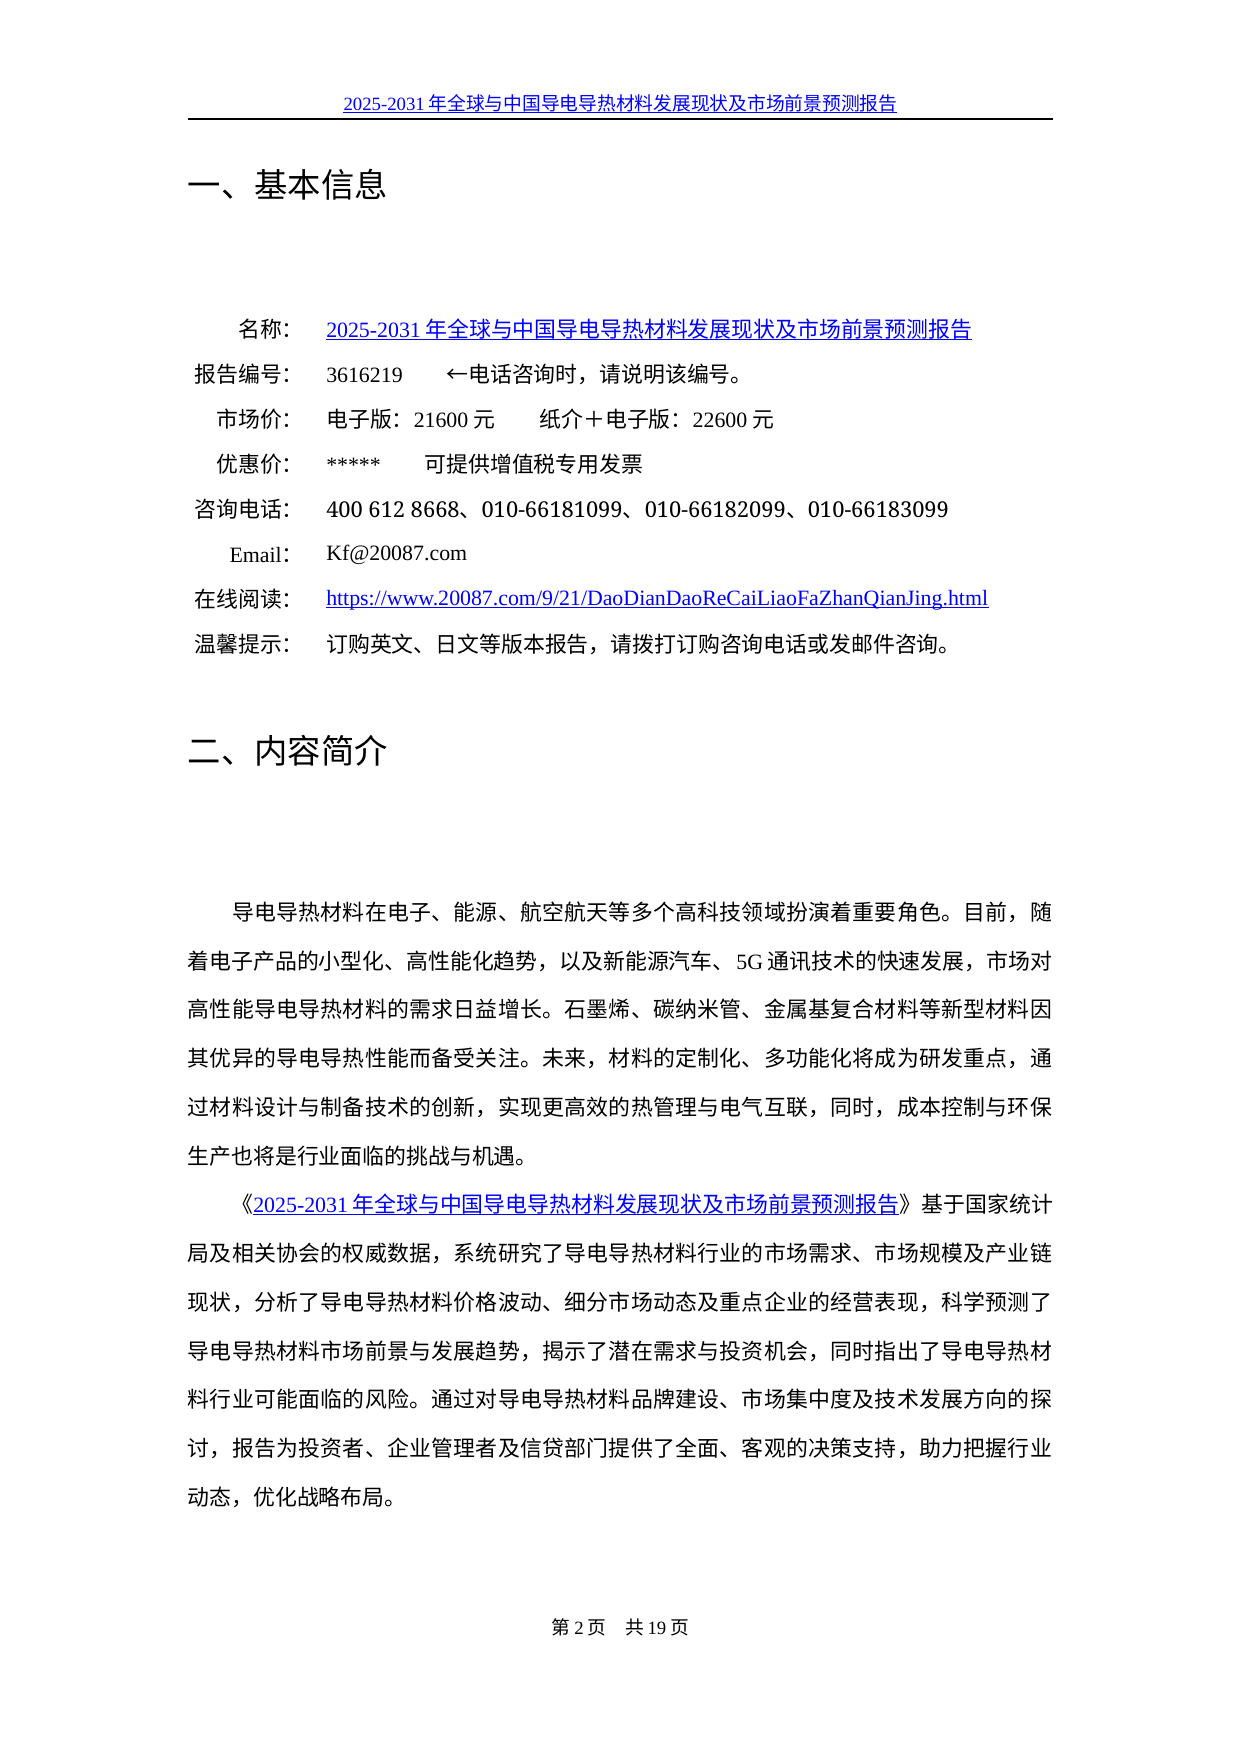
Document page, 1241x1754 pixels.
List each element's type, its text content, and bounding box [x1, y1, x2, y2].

title 一、基本信息 [187, 150, 1053, 215]
table_cell 电子版：21600 元 纸介＋电子版：22600 元 [315, 402, 1073, 447]
table_cell Email： [167, 537, 315, 582]
table_header 名称： [167, 312, 315, 357]
table_cell ***** 可提供增值税专用发票 [315, 447, 1073, 492]
table_cell 报告编号： [167, 357, 315, 402]
table_cell 3616219 ←电话咨询时，请说明该编号。 [315, 357, 1073, 402]
table_cell Kf@20087.com [315, 537, 1073, 582]
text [187, 894, 1053, 1512]
table_cell 400 612 8668、010-66181099、010-66182099、010-66183099 [315, 492, 1073, 537]
table_cell 优惠价： [167, 447, 315, 492]
table_cell 在线阅读： [167, 582, 315, 627]
title 二、内容简介 [187, 717, 1053, 782]
table_cell 温馨提示： [167, 627, 315, 672]
table_cell 订购英文、日文等版本报告，请拨打订购咨询电话或发邮件咨询。 [315, 627, 1073, 672]
table_cell [315, 582, 1073, 627]
table_header 2025-2031年全球与中国导电导热材料发展现状及市场前景预测报告 [315, 312, 1073, 357]
table_cell 市场价： [167, 402, 315, 447]
table_cell 咨询电话： [167, 492, 315, 537]
